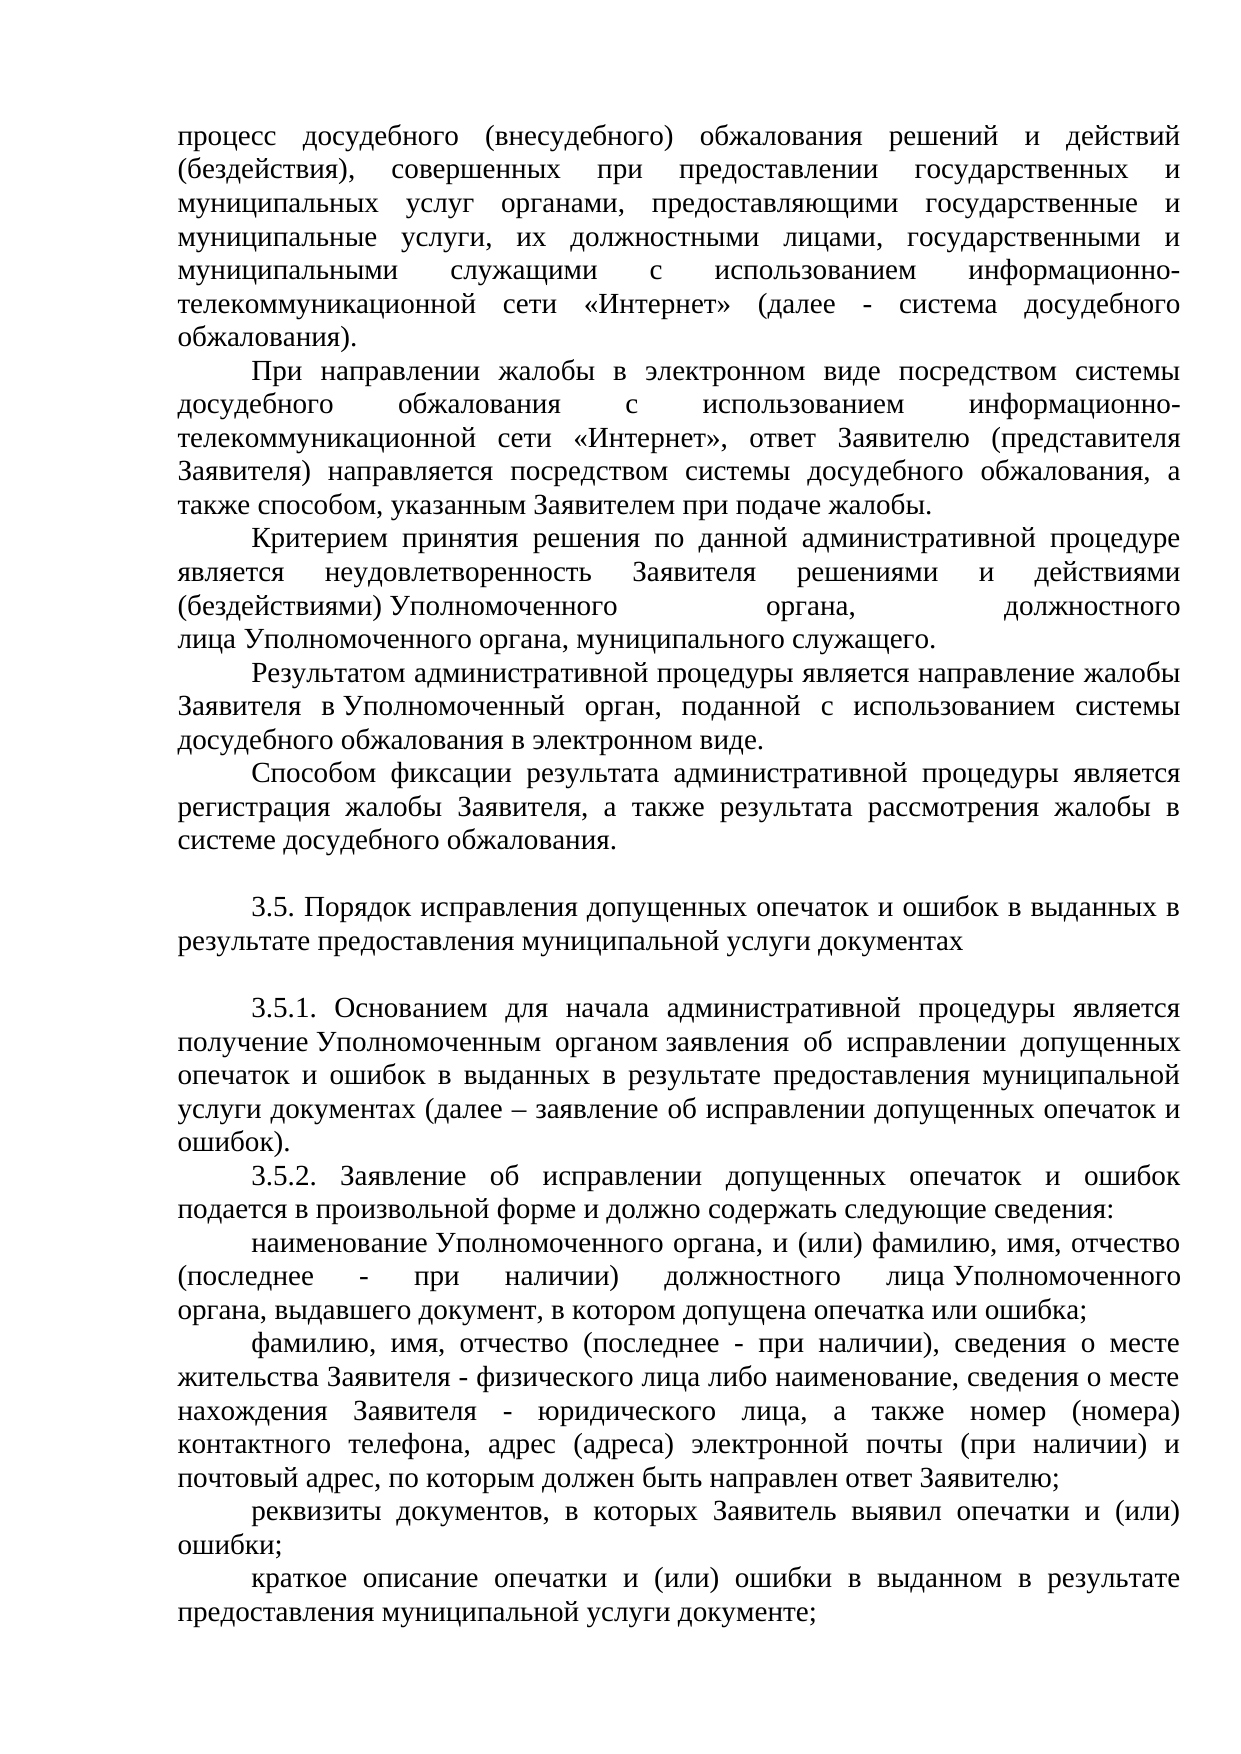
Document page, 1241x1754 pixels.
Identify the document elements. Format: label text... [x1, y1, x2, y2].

text наименование Уполномоченного органа, и (или) фамилию, имя, отчество (последнее - при наличии) должностного лица Уполномоченного органа, выдавшего документ, в котором допущена опечатка или ошибка; [177, 1225, 1181, 1326]
text При направлении жалобы в электронном виде посредством системы досудебного обжалования с использованием информационно-телекоммуникационной сети «Интернет», ответ Заявителю (представителя Заявителя) направляется посредством системы досудебного обжалования, а также способом, указанным Заявителем при подаче жалобы. [177, 353, 1181, 521]
text фамилию, имя, отчество (последнее - при наличии), сведения о месте жительства Заявителя - физического лица либо наименование, сведения о месте нахождения Заявителя - юридического лица, а также номер (номера) контактного телефона, адрес (адреса) электронной почты (при наличии) и почтовый адрес, по которым должен быть направлен ответ Заявителю; [177, 1326, 1181, 1493]
text Результатом административной процедуры является направление жалобы Заявителя в Уполномоченный орган, поданной с использованием системы досудебного обжалования в электронном виде. [177, 655, 1181, 755]
text 3.5.2. Заявление об исправлении допущенных опечаток и ошибок подается в произвольной форме и должно содержать следующие сведения: [177, 1158, 1181, 1225]
text краткое описание опечатки и (или) ошибки в выданном в результате предоставления муниципальной услуги документе; [177, 1560, 1181, 1627]
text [177, 118, 1181, 353]
text 3.5.1. Основанием для начала административной процедуры является получение Уполномоченным органом заявления об исправлении допущенных опечаток и ошибок в выданных в результате предоставления муниципальной услуги документах (далее – заявление об исправлении допущенных опечаток и ошибок). [177, 990, 1181, 1158]
text 3.5. Порядок исправления допущенных опечаток и ошибок в выданных в результате предоставления муниципальной услуги документах [177, 889, 1181, 957]
text реквизиты документов, в которых Заявитель выявил опечатки и (или) ошибки; [177, 1493, 1181, 1560]
text Способом фиксации результата административной процедуры является регистрация жалобы Заявителя, а также результата рассмотрения жалобы в системе досудебного обжалования. [177, 755, 1181, 856]
text Критерием принятия решения по данной административной процедуре является неудовлетворенность Заявителя решениями и действиями (бездействиями) Уполномоченного органа, должностного лица Уполномоченного органа, муниципального служащего. [177, 521, 1181, 655]
